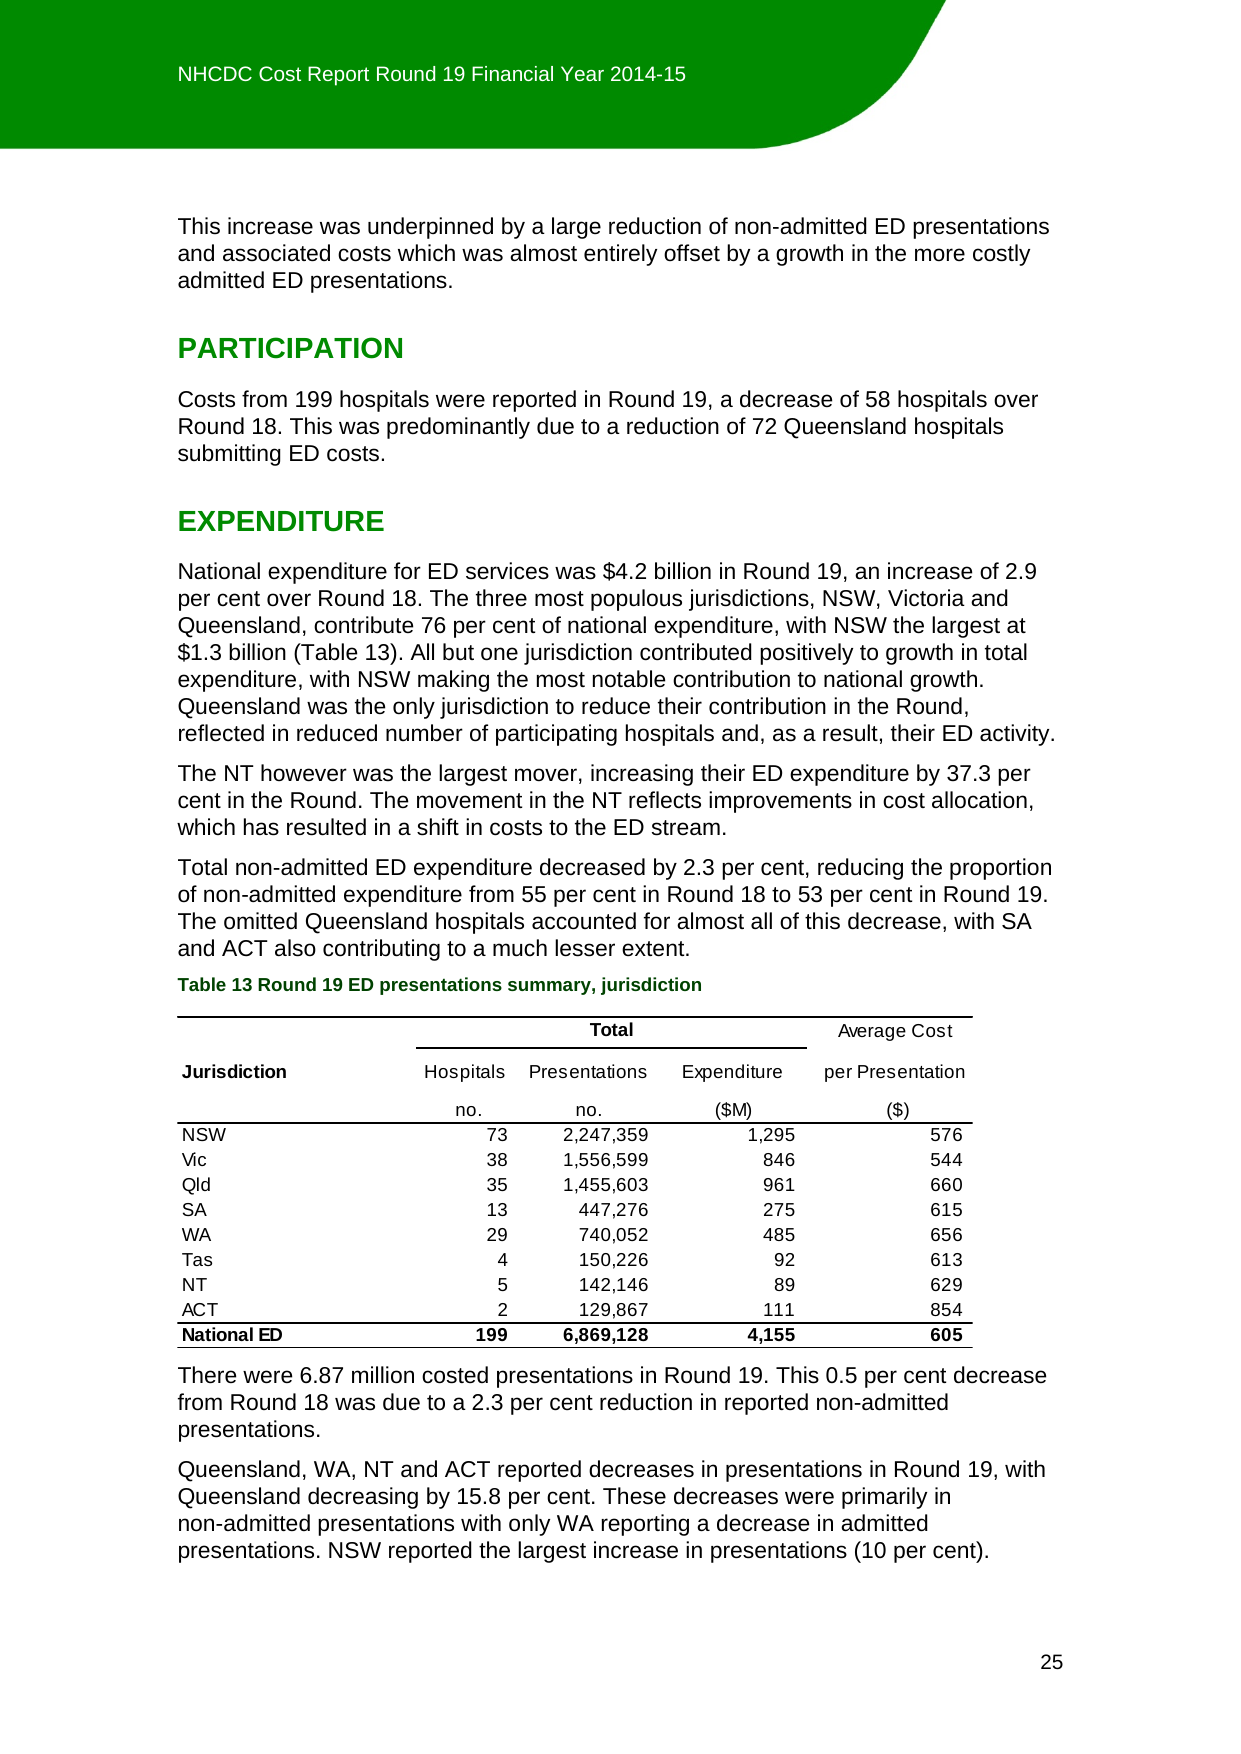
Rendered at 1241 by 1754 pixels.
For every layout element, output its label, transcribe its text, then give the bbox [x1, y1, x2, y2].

subtitle Expenditure [177, 504, 1063, 537]
text Total non-admitted ED expenditure decreased by 2.3 per cent, reducing the proportion of non-admitted expenditure from 55 per cent in Round 18 to 53 per cent in Round 19. The omitted Queensland hospitals accounted for almost all of this decrease, with SA and ACT also contributing to a much lesser extent. [177, 853, 1063, 961]
text Costs from 199 hospitals were reported in Round 19, a decrease of 58 hospitals over Round 18. This was predominantly due to a reduction of 72 Queensland hospitals submitting ED costs. [177, 385, 1063, 466]
picture [0, 0, 950, 151]
text Queensland, WA, NT and ACT reported decreases in presentations in Round 19, with Queensland decreasing by 15.8 per cent. These decreases were primarily in non-admitted presentations with only WA reporting a decrease in admitted presentations. NSW reported the largest increase in presentations (10 per cent). [177, 1455, 1063, 1564]
text There were 6.87 million costed presentations in Round 19. This 0.5 per cent decrease from Round 18 was due to a 2.3 per cent reduction in reported non-admitted presentations. [177, 1362, 1063, 1443]
text The NT however was the largest mover, increasing their ED expenditure by 37.3 per cent in the Round. The movement in the NT reflects improvements in cost allocation, which has resulted in a shift in costs to the ED stream. [177, 759, 1063, 841]
text National expenditure for ED services was $4.2 billion in Round 19, an increase of 2.9 per cent over Round 18. The three most populous jurisdictions, NSW, Victoria and Queensland, contribute 76 per cent of national expenditure, with NSW the largest at $1.3 billion (Table 13). All but one jurisdiction contributed positively to growth in total expenditure, with NSW making the most notable contribution to national growth. Queensland was the only jurisdiction to reduce their contribution in the Round, reflected in reduced number of participating hospitals and, as a result, their ED activity. [177, 557, 1063, 747]
subtitle Participation [177, 331, 1063, 365]
